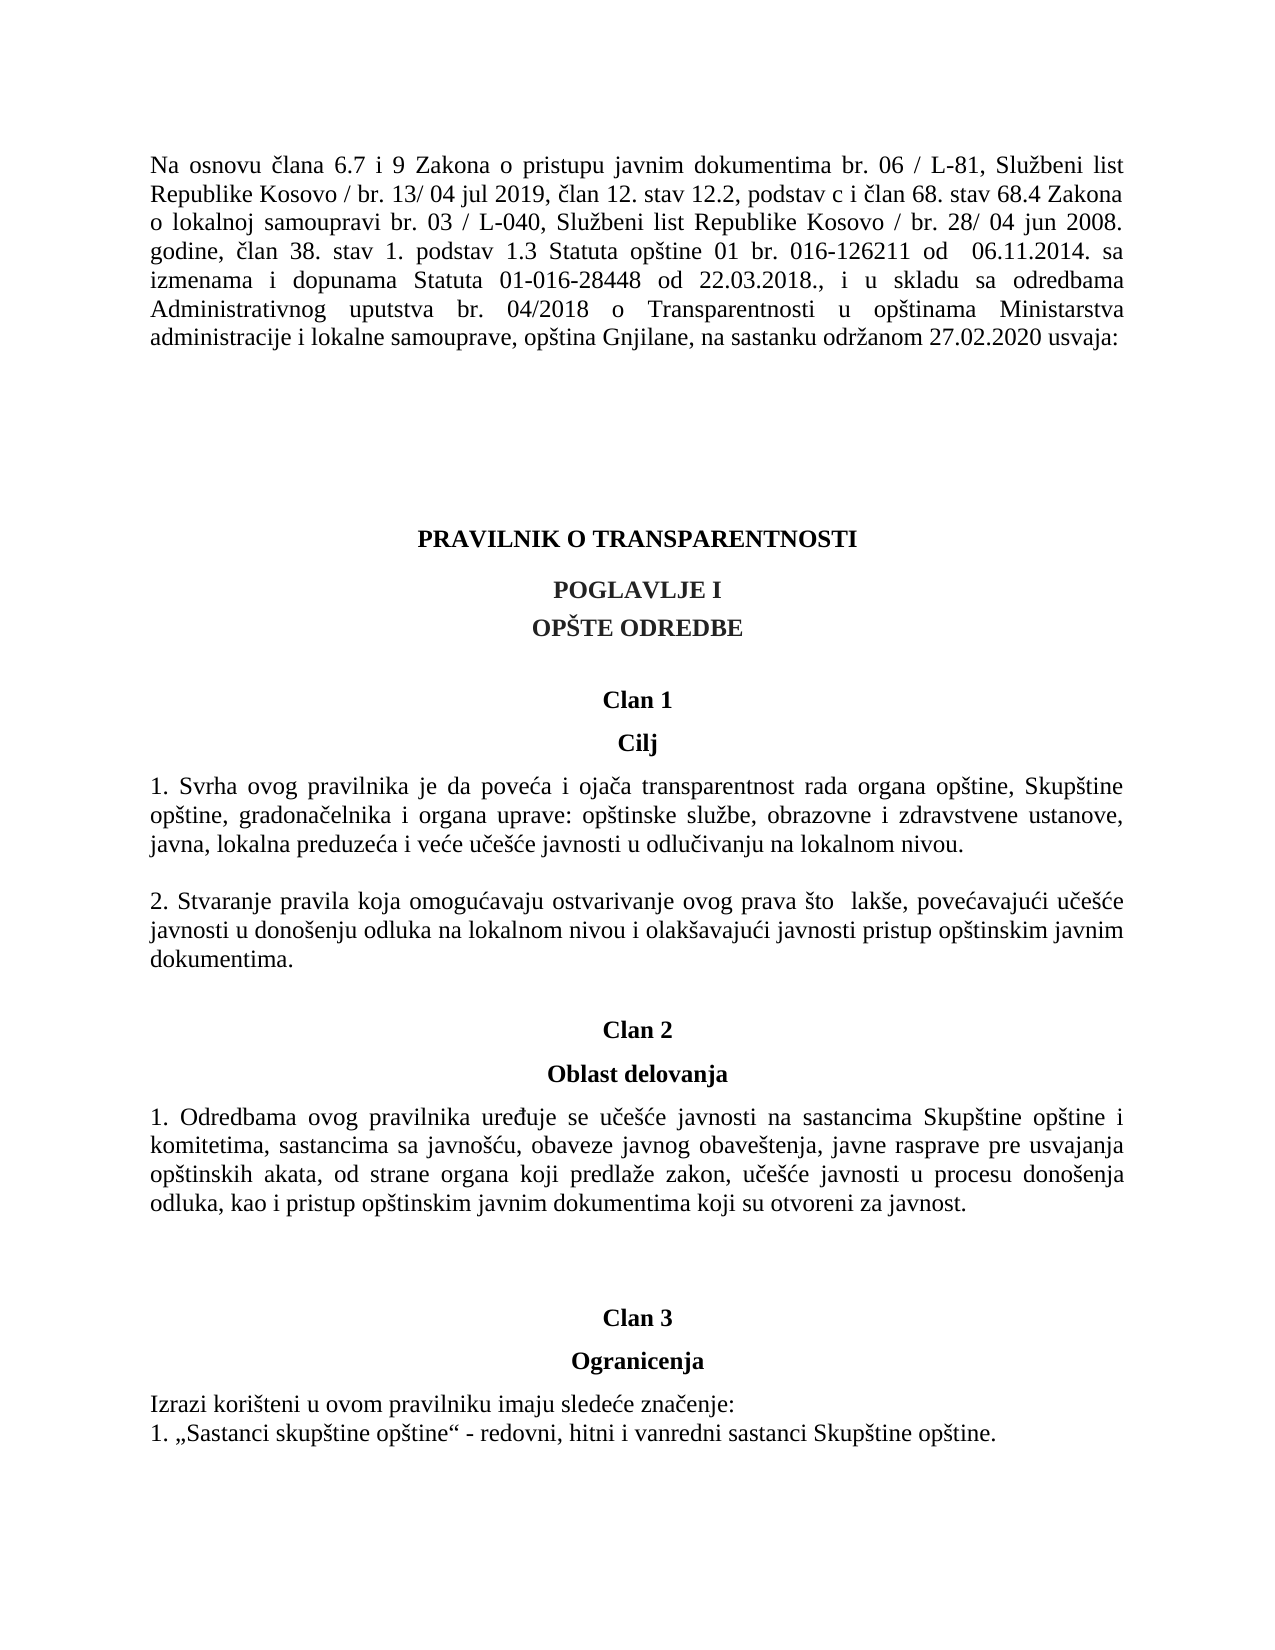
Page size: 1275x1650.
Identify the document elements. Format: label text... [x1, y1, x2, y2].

text Oblast delovanja [150, 1059, 1125, 1087]
text 1. „Sastanci skupštine opštine“ - redovni, hitni i vanredni sastanci Skupštine opštine. [150, 1418, 1125, 1447]
text Cilj [150, 728, 1125, 757]
text Na osnovu člana 6.7 i 9 Zakona o pristupu javnim dokumentima br. 06 / L-81, Službeni list Republike Kosovo / br. 13/ 04 jul 2019, član 12. stav 12.2, podstav c i član 68. stav 68.4 Zakona o lokalnoj samoupravi br. 03 / L-040, Službeni list Republike Kosovo / br. 28/ 04 jun 2008. godine, član 38. stav 1. podstav 1.3 Statuta opštine 01 br. 016-126211 od 06.11.2014. sa izmenama i dopunama Statuta 01-016-28448 od 22.03.2018., i u skladu sa odredbama Administrativnog uputstva br. 04/2018 o Transparentnosti u opštinama Ministarstva administracije i lokalne samouprave, opština Gnjilane, na sastanku održanom 27.02.2020 usvaja: [150, 150, 1125, 351]
text Clan 1 [150, 685, 1125, 714]
text Clan 2 [150, 1016, 1125, 1044]
text OPŠTE ODREDBE [150, 604, 1125, 642]
text 1. Odredbama ovog pravilnika uređuje se učešće javnosti na sastancima Skupštine opštine i komitetima, sastancima sa javnošću, obaveze javnog obaveštenja, javne rasprave pre usvajanja opštinskih akata, od strane organa koji predlaže zakon, učešće javnosti u procesu donošenja odluka, kao i pristup opštinskim javnim dokumentima koji su otvoreni za javnost. [150, 1102, 1125, 1217]
text Clan 3 [150, 1303, 1125, 1332]
text 2. Stvaranje pravila koja omogućavaju ostvarivanje ovog prava što lakše, povećavajući učešće javnosti u donošenju odluka na lokalnom nivou i olakšavajući javnosti pristup opštinskim javnim dokumentima. [150, 886, 1125, 972]
text POGLAVLJE I [150, 567, 1125, 604]
text 1. Svrha ovog pravilnika je da poveća i ojača transparentnost rada organa opštine, Skupštine opštine, gradonačelnika i organa uprave: opštinske službe, obrazovne i zdravstvene ustanove, javna, lokalna preduzeća i veće učešće javnosti u odlučivanju na lokalnom nivou. [150, 771, 1125, 857]
text Izrazi korišteni u ovom pravilniku imaju sledeće značenje: [150, 1389, 1125, 1418]
text PRAVILNIK O TRANSPARENTNOSTI [150, 524, 1125, 552]
text Ogranicenja [150, 1346, 1125, 1375]
